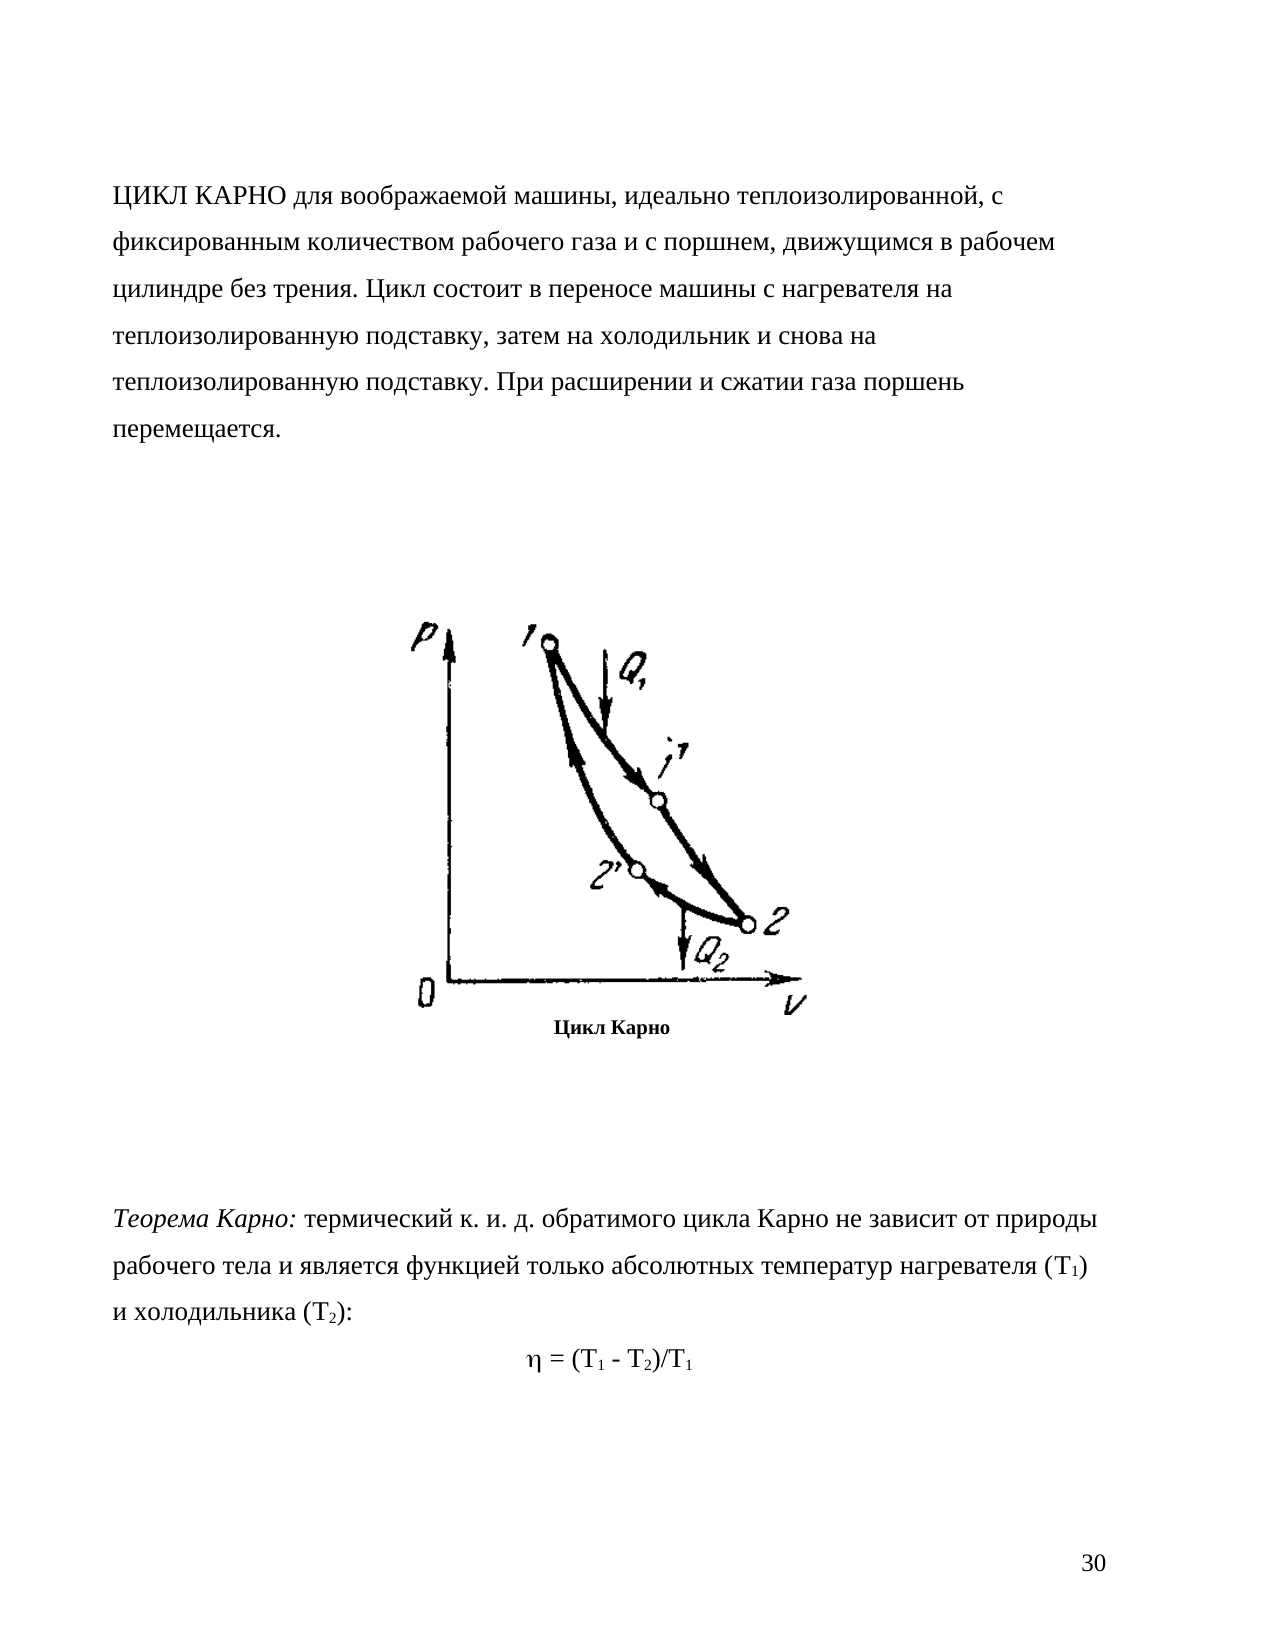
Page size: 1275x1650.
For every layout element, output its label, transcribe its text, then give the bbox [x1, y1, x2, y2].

text  = (T1 - T2)/T1 [112, 1342, 1106, 1373]
text ЦИКЛ КАРНО для воображаемой машины, идеально теплоизолированной, с фиксированным количеством рабочего газа и с поршнем, движущимся в рабочем цилиндре без трения. Цикл состоит в переносе машины с нагревателя на теплоизолированную подставку, затем на холодильник и снова на теплоизолированную подставку. При расширении и сжатии газа поршень перемещается. [112, 179, 1106, 443]
picture [389, 602, 829, 1015]
text Теорема Карно: термический к. и. д. обратимого цикла Карно не зависит от природы рабочего тела и является функцией только абсолютных температур нагревателя (T1) и холодильника (T2): [112, 1150, 1106, 1327]
